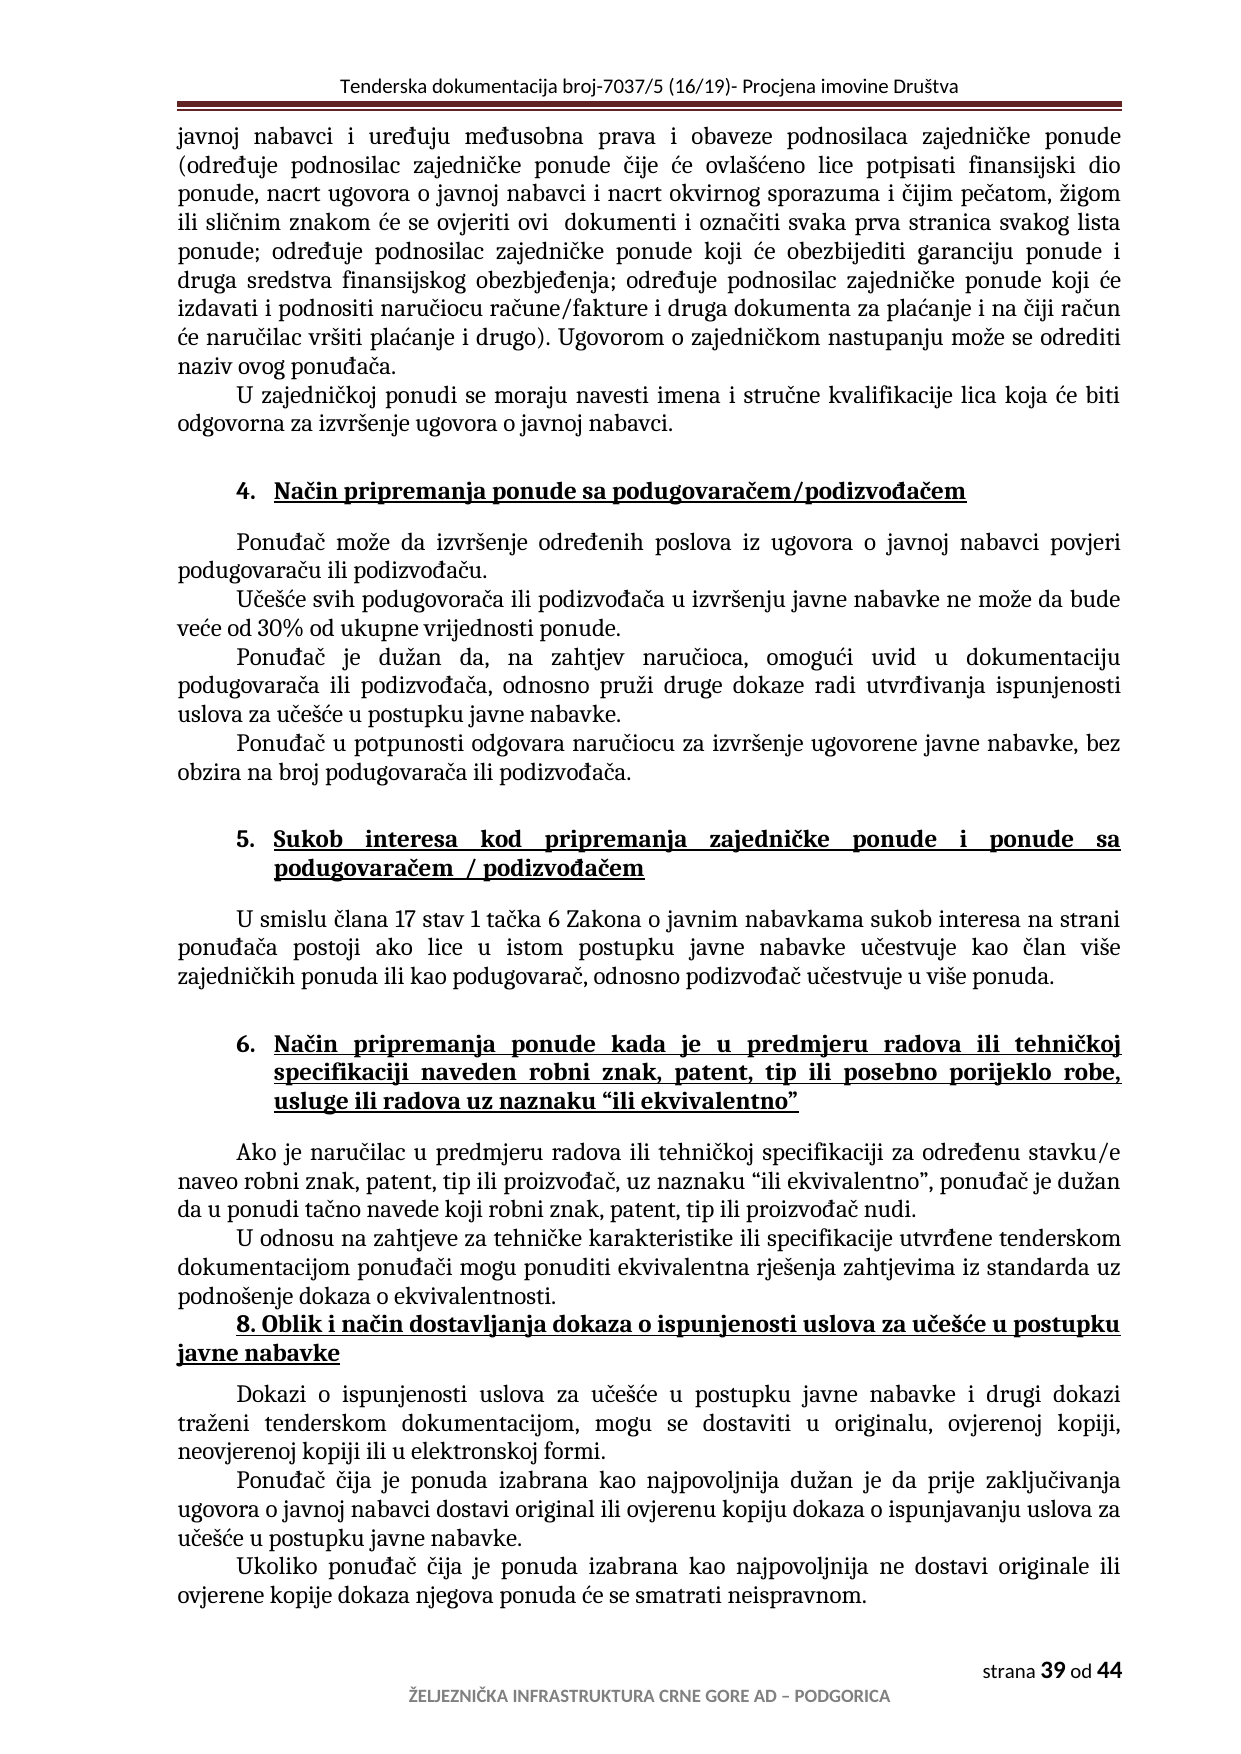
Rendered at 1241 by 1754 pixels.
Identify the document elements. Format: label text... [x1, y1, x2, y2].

text Ponuđač u potpunosti odgovara naručiocu za izvršenje ugovorene javne nabavke, bez obzira na broj podugovarača ili podizvođača. [177, 729, 1122, 786]
list Način pripremanja ponude sa podugovaračem/podizvođačem [236, 477, 1122, 506]
text Ako je naručilac u predmjeru radova ili tehničkoj specifikaciji za određenu stavku/e naveo robni znak, patent, tip ili proizvođač, uz naznaku “ili ekvivalentno”, ponuđač je dužan da u ponudi tačno navede koji robni znak, patent, tip ili proizvođač nudi. [177, 1138, 1122, 1224]
list Sukob interesa kod pripremanja zajedničke ponude i ponude sa podugovaračem / podizvođačem [236, 825, 1122, 883]
text U smislu člana 17 stav 1 tačka 6 Zakona o javnim nabavkama sukob interesa na strani ponuđača postoji ako lice u istom postupku javne nabavke učestvuje kao član više zajedničkih ponuda ili kao podugovarač, odnosno podizvođač učestvuje u više ponuda. [177, 904, 1122, 991]
text Ukoliko ponuđač čija je ponuda izabrana kao najpovoljnija ne dostavi originale ili ovjerene kopije dokaza njegova ponuda će se smatrati neispravnom. [177, 1552, 1122, 1610]
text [177, 122, 1122, 381]
text U odnosu na zahtjeve za tehničke karakteristike ili specifikacije utvrđene tenderskom dokumentacijom ponuđači mogu ponuditi ekvivalentna rješenja zahtjevima iz standarda uz podnošenje dokaza o ekvivalentnosti. [177, 1224, 1122, 1310]
text Ponuđač može da izvršenje određenih poslova iz ugovora o javnoj nabavci povjeri podugovaraču ili podizvođaču. [177, 528, 1122, 585]
text Ponuđač je dužan da, na zahtjev naručioca, omogući uvid u dokumentaciju podugovarača ili podizvođača, odnosno pruži druge dokaze radi utvrđivanja ispunjenosti uslova za učešće u postupku javne nabavke. [177, 643, 1122, 729]
list Način pripremanja ponude kada je u predmjeru radova ili tehničkoj specifikaciji naveden robni znak, patent, tip ili posebno porijeklo robe, usluge ili radova uz naznaku “ili ekvivalentno” [236, 1029, 1122, 1116]
text Ponuđač čija je ponuda izabrana kao najpovoljnija dužan je da prije zaključivanja ugovora o javnoj nabavci dostavi original ili ovjerenu kopiju dokaza o ispunjavanju uslova za učešće u postupku javne nabavke. [177, 1466, 1122, 1552]
text Dokazi o ispunjenosti uslova za učešće u postupku javne nabavke i drugi dokazi traženi tenderskom dokumentacijom, mogu se dostaviti u originalu, ovjerenoj kopiji, neovjerenoj kopiji ili u elektronskoj formi. [177, 1380, 1122, 1466]
text U zajedničkoj ponudi se moraju navesti imena i stručne kvalifikacije lica koja će biti odgovorna za izvršenje ugovora o javnoj nabavci. [177, 381, 1122, 438]
text Učešće svih podugovorača ili podizvođača u izvršenju javne nabavke ne može da bude veće od 30% od ukupne vrijednosti ponude. [177, 585, 1122, 643]
text 8. Oblik i način dostavljanja dokaza o ispunjenosti uslova za učešće u postupku javne nabavke [177, 1310, 1122, 1368]
